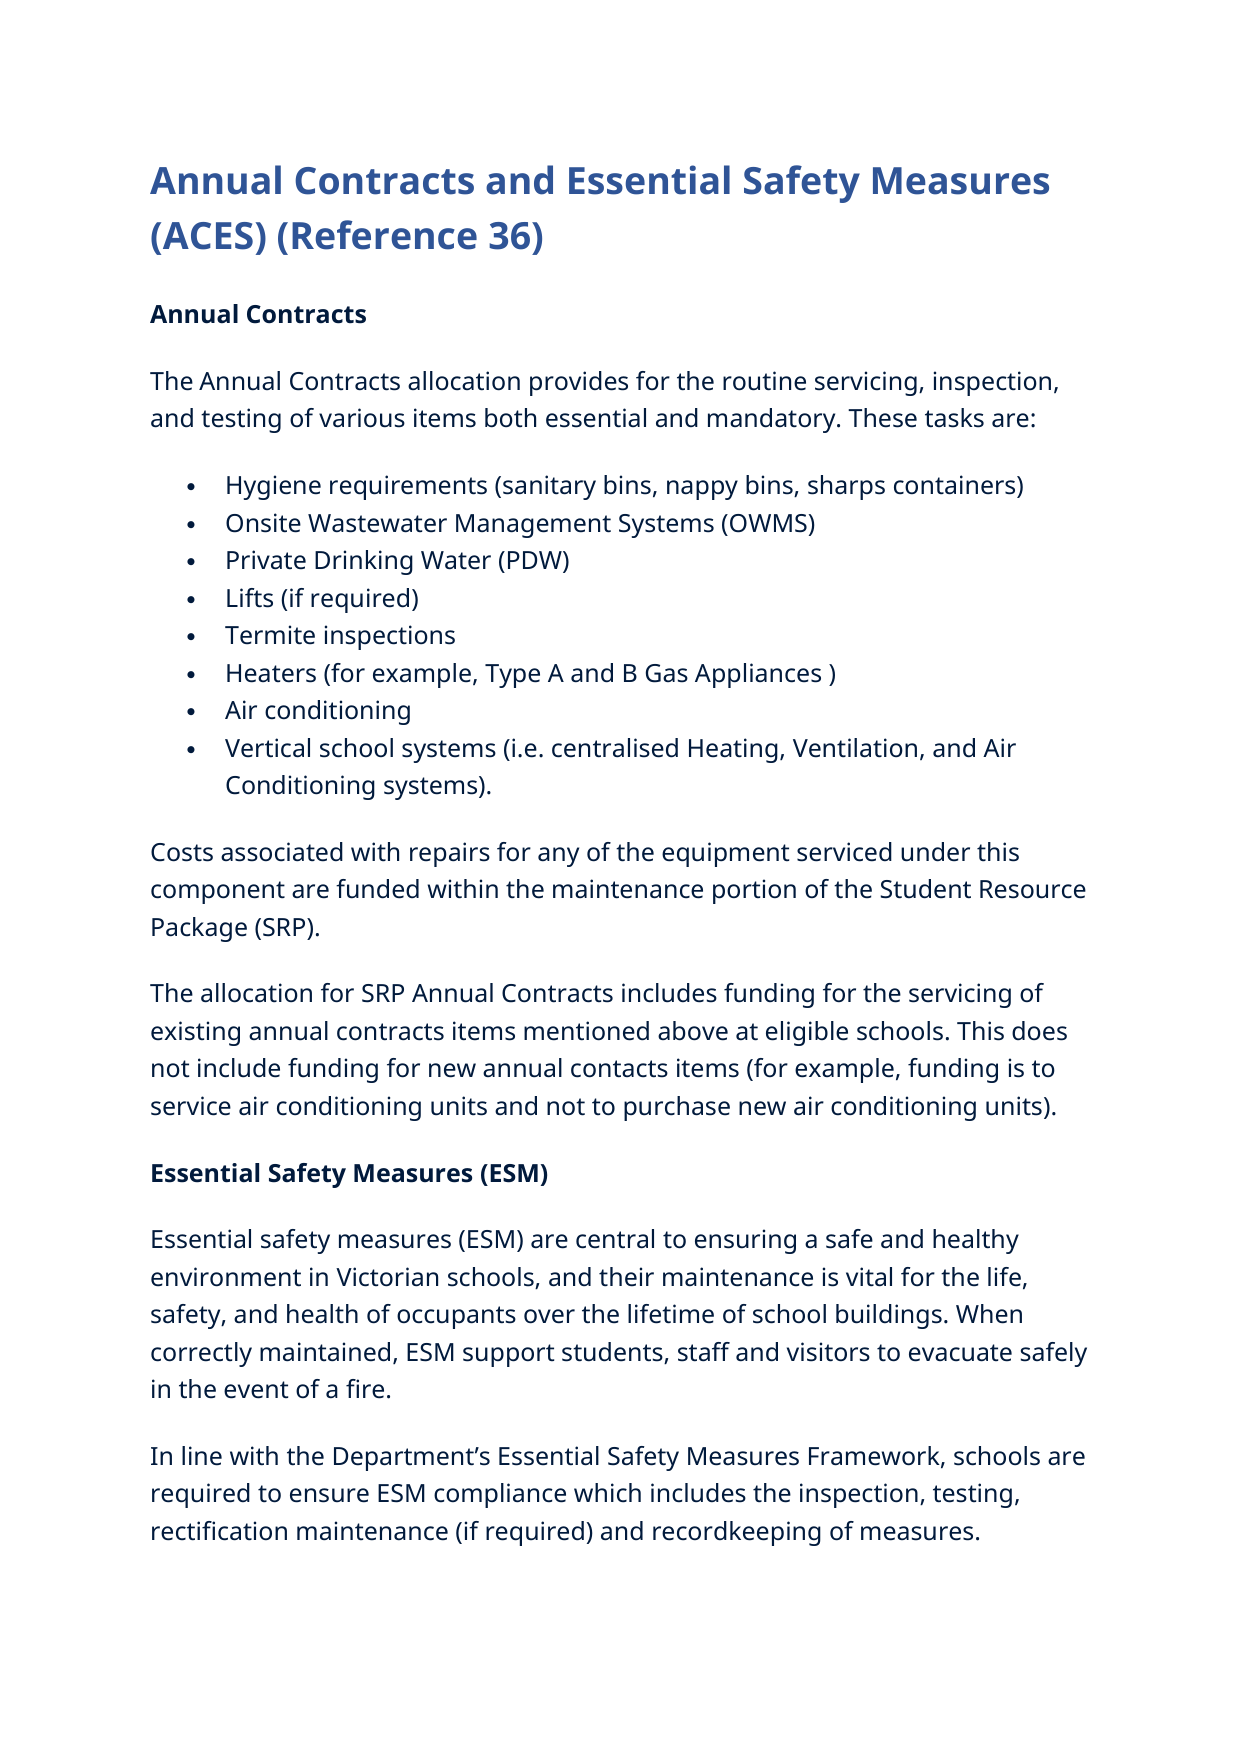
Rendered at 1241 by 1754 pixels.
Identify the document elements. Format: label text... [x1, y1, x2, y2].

list Hygiene requirements (sanitary bins, nappy bins, sharps containers) [187, 464, 1090, 502]
subtitle Annual Contracts and Essential Safety Measures (ACES) (Reference 36) [150, 154, 1090, 260]
list Onsite Wastewater Management Systems (OWMS) [187, 502, 1090, 539]
text Costs associated with repairs for any of the equipment serviced under this component are funded within the maintenance portion of the Student Resource Package (SRP). [150, 831, 1090, 943]
list Private Drinking Water (PDW) [187, 539, 1090, 577]
list Vertical school systems (i.e. centralised Heating, Ventilation, and Air Conditioning systems). [187, 727, 1090, 802]
list Lifts (if required) [187, 577, 1090, 614]
list Air conditioning [187, 689, 1090, 727]
text The Annual Contracts allocation provides for the routine servicing, inspection, and testing of various items both essential and mandatory. These tasks are: [150, 360, 1090, 435]
text Essential safety measures (ESM) are central to ensuring a safe and healthy environment in Victorian schools, and their maintenance is vital for the life, safety, and health of occupants over the lifetime of school buildings. When correctly maintained, ESM support students, staff and visitors to evacuate safely in the event of a fire. [150, 1218, 1090, 1406]
text The allocation for SRP Annual Contracts includes funding for the servicing of existing annual contracts items mentioned above at eligible schools. This does not include funding for new annual contacts items (for example, funding is to service air conditioning units and not to purchase new air conditioning units). [150, 973, 1090, 1123]
text Annual Contracts [150, 293, 1090, 331]
text In line with the Department’s Essential Safety Measures Framework, schools are required to ensure ESM compliance which includes the inspection, testing, rectification maintenance (if required) and recordkeeping of measures. [150, 1435, 1090, 1548]
text Essential Safety Measures (ESM) [150, 1152, 1090, 1189]
list Termite inspections [187, 614, 1090, 652]
list Heaters (for example, Type A and B Gas Appliances ) [187, 652, 1090, 689]
